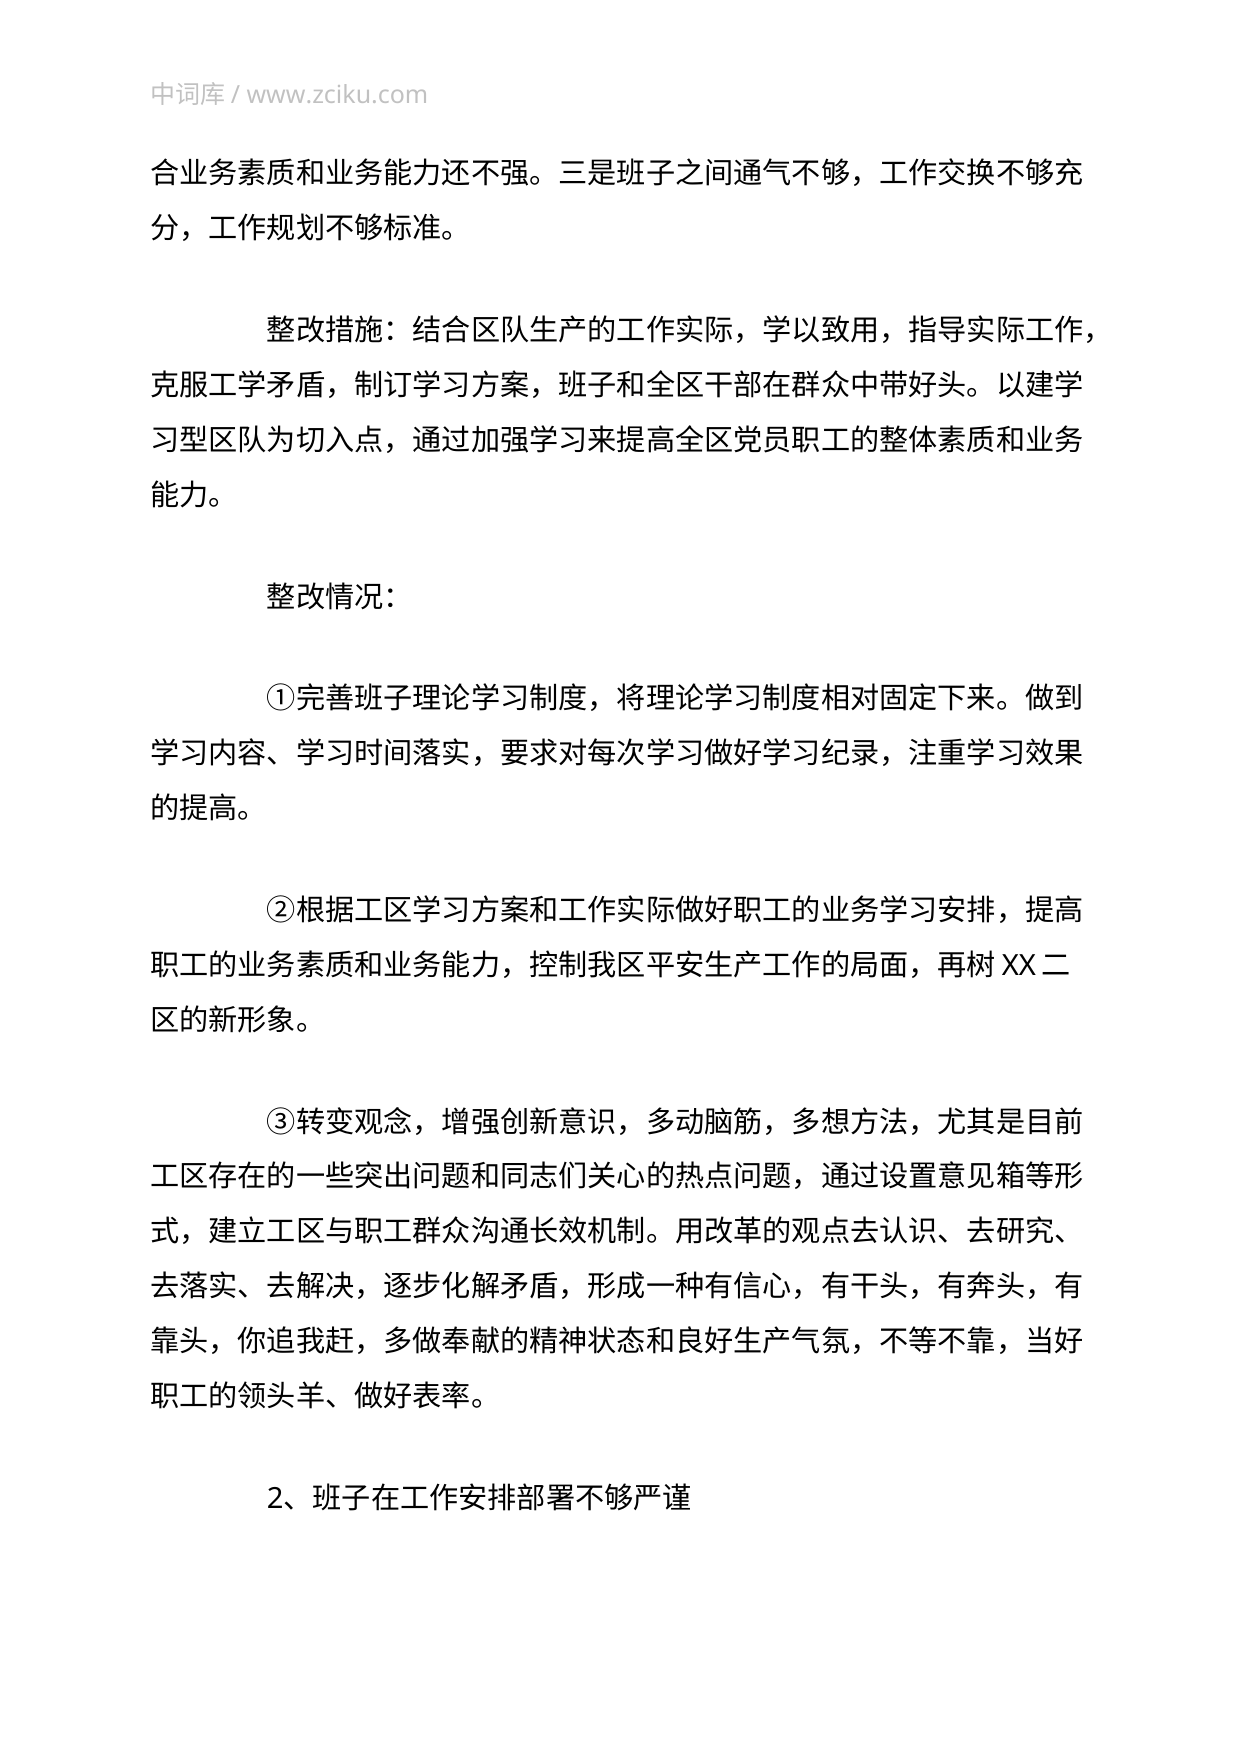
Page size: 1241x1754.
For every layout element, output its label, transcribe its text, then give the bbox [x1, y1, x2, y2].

text 整改措施：结合区队生产的工作实际，学以致用，指导实际工作，克服工学矛盾，制订学习方案，班子和全区干部在群众中带好头。以建学习型区队为切入点，通过加强学习来提高全区党员职工的整体素质和业务能力。 [150, 307, 1090, 514]
text 2、班子在工作安排部署不够严谨 [150, 1474, 1090, 1517]
text ①完善班子理论学习制度，将理论学习制度相对固定下来。做到学习内容、学习时间落实，要求对每次学习做好学习纪录，注重学习效果的提高。 [150, 675, 1090, 827]
text ③转变观念，增强创新意识，多动脑筋，多想方法，尤其是目前工区存在的一些突出问题和同志们关心的热点问题，通过设置意见箱等形式，建立工区与职工群众沟通长效机制。用改革的观点去认识、去研究、去落实、去解决，逐步化解矛盾，形成一种有信心，有干头，有奔头，有靠头，你追我赶，多做奉献的精神状态和良好生产气氛，不等不靠，当好职工的领头羊、做好表率。 [150, 1098, 1090, 1415]
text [150, 150, 1090, 247]
text ②根据工区学习方案和工作实际做好职工的业务学习安排，提高职工的业务素质和业务能力，控制我区平安生产工作的局面，再树XX二区的新形象。 [150, 886, 1090, 1039]
text 整改情况： [150, 573, 1090, 615]
